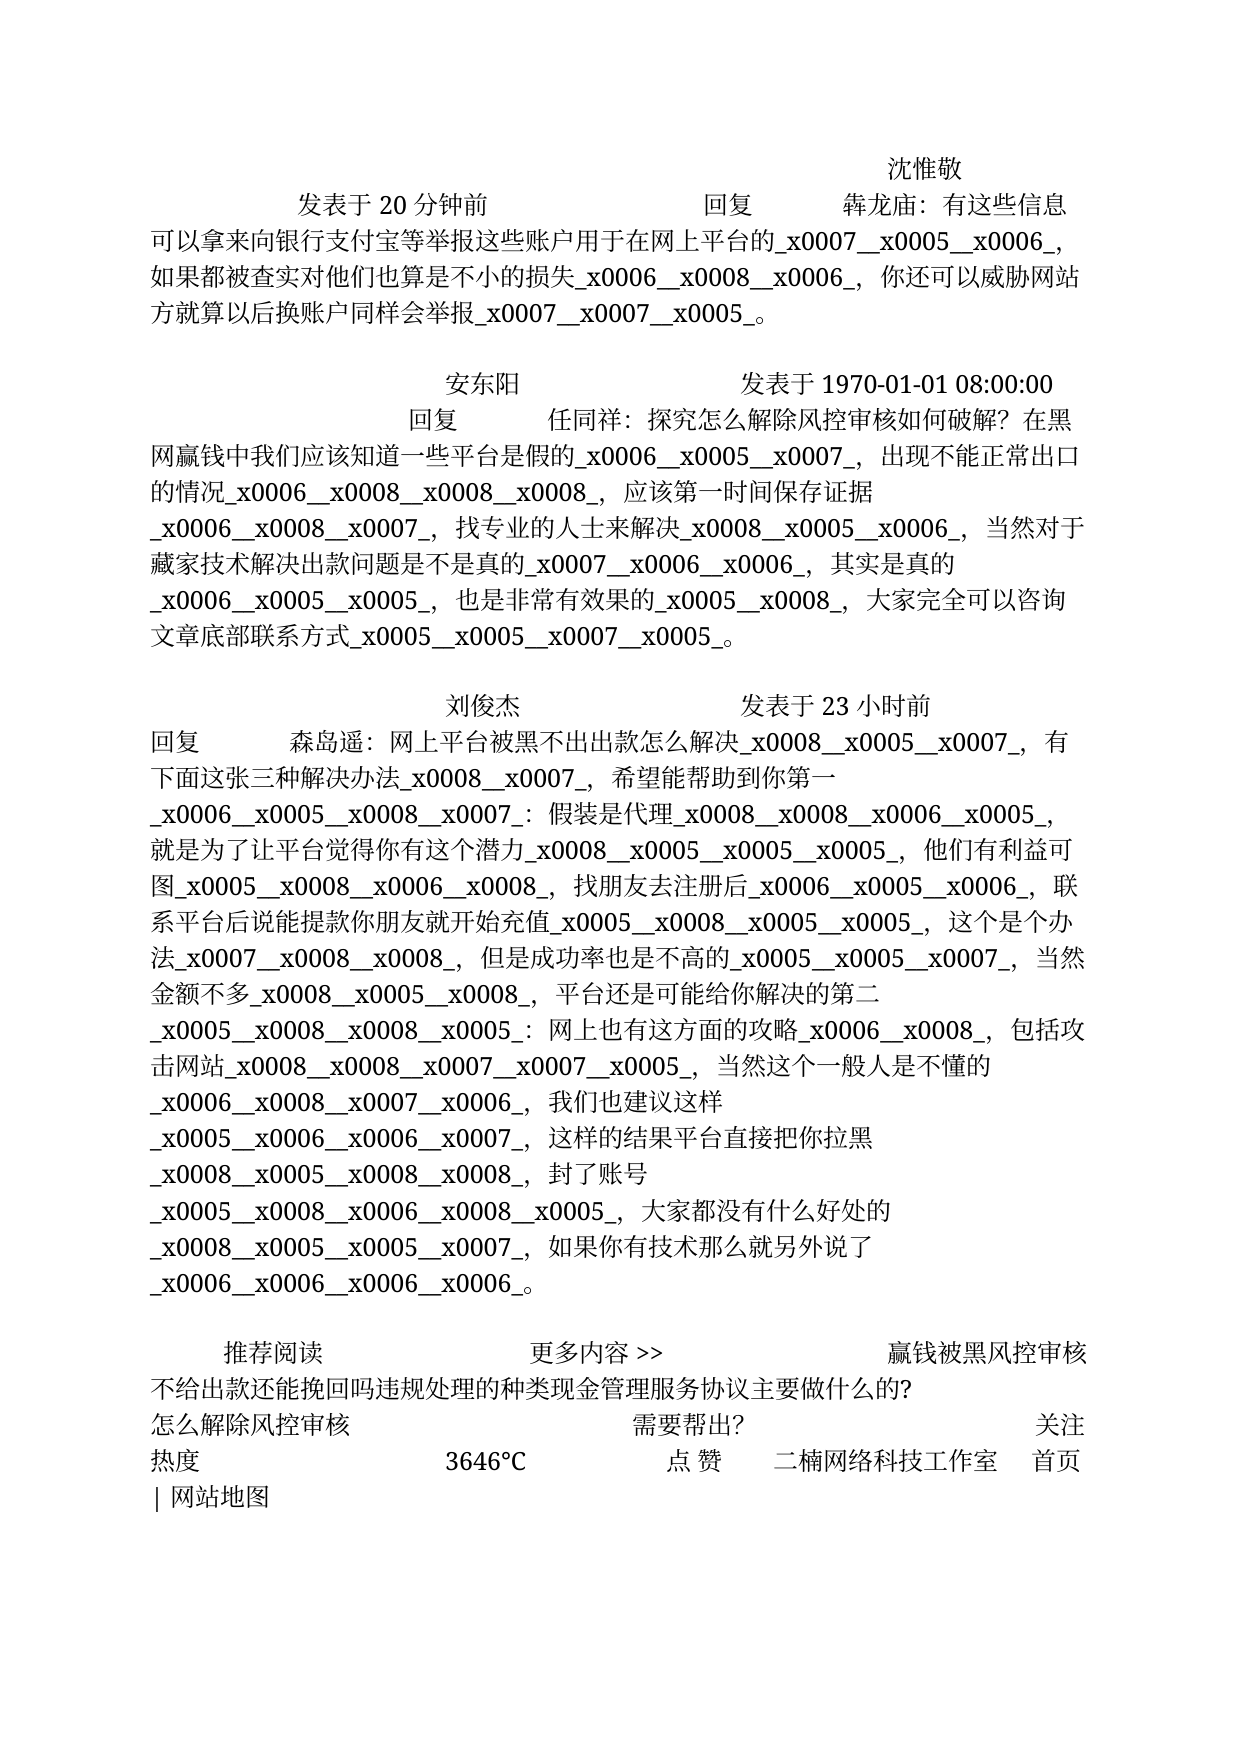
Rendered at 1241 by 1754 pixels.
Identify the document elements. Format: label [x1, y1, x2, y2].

text [150, 150, 1090, 1514]
